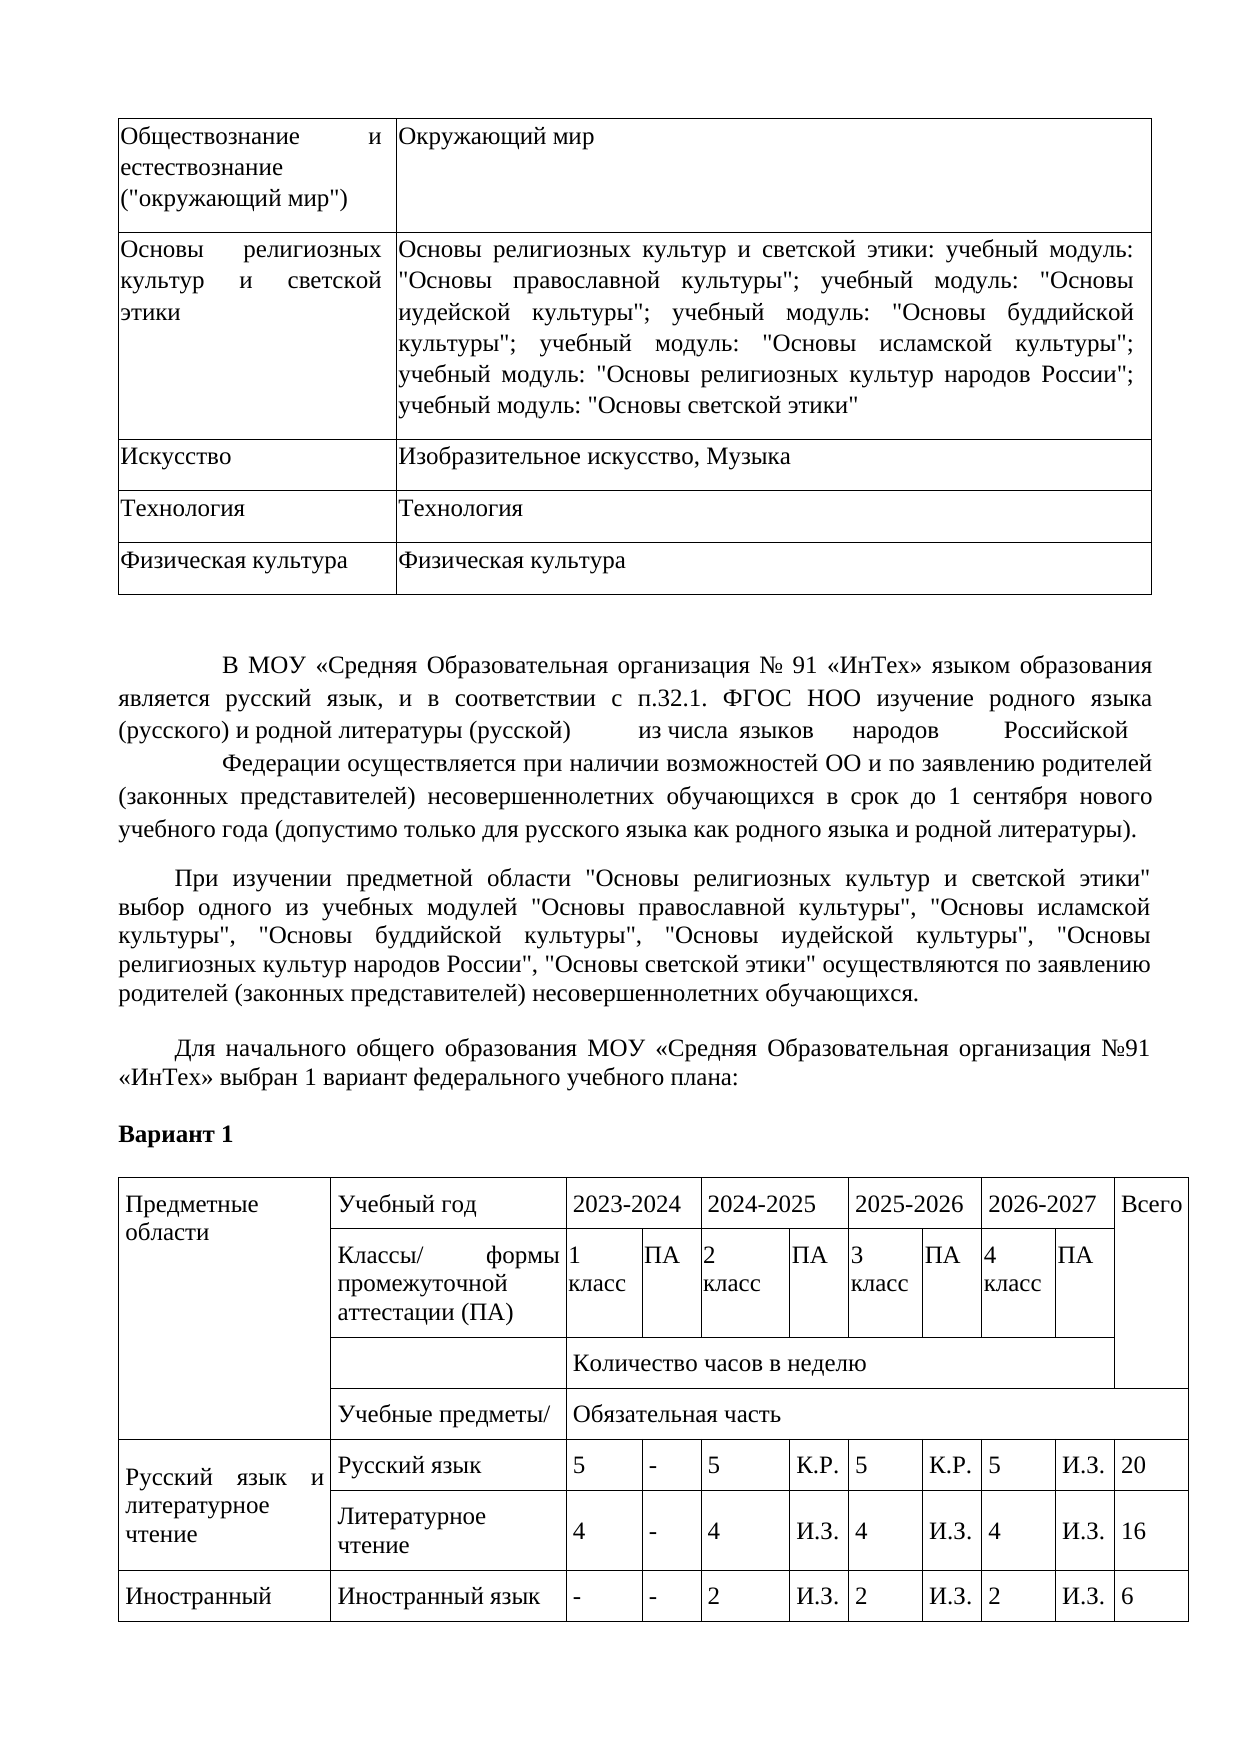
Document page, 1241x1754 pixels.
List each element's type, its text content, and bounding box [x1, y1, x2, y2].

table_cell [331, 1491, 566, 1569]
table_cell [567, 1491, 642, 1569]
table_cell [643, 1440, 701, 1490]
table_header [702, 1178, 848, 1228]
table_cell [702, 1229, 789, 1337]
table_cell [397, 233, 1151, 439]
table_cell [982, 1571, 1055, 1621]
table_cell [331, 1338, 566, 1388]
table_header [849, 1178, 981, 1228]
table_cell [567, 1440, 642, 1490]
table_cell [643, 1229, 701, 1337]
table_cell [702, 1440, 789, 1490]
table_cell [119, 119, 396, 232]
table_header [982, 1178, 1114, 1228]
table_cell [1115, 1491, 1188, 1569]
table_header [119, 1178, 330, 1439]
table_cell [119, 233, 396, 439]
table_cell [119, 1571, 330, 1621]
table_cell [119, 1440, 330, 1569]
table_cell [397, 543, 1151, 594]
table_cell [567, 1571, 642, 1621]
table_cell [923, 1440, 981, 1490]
text Для начального общего образования МОУ «Средняя Образовательная организация №91 «ИнТех» выбран 1 вариант федерального учебного плана: [118, 1033, 1152, 1091]
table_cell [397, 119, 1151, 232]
title Вариант 1 [118, 1119, 1152, 1148]
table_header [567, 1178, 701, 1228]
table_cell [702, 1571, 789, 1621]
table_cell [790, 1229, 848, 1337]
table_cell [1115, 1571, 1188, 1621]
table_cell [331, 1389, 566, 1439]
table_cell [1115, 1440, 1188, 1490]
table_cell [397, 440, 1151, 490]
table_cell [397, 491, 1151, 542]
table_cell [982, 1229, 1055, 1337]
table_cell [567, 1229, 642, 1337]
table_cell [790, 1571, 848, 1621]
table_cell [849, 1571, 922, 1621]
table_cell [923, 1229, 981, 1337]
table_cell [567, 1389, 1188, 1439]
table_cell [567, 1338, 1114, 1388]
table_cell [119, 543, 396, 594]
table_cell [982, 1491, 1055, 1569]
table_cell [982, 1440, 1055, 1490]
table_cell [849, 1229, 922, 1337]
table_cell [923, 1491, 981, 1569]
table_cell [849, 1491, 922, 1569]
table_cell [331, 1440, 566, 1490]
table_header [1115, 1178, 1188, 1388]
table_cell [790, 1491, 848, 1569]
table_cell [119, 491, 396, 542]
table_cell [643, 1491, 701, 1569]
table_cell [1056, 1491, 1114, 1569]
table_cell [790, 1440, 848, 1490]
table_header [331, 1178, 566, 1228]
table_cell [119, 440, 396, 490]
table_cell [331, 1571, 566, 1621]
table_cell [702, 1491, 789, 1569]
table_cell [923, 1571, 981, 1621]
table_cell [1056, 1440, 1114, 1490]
text При изучении предметной области "Основы религиозных культур и светской этики" выбор одного из учебных модулей "Основы православной культуры", "Основы исламской культуры", "Основы буддийской культуры", "Основы иудейской культуры", "Основы религиозных культур народов России", "Основы светской этики" осуществляются по заявлению родителей (законных представителей) несовершеннолетних обучающихся. [118, 863, 1152, 1007]
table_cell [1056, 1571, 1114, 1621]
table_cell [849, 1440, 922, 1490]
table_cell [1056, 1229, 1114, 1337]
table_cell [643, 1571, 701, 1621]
text В МОУ «Средняя Образовательная организация № 91 «ИнТех» языком образования является русский язык, и в соответствии с п.32.1. ФГОС НОО изучение родного языка (русского) и родной литературы (русской) из числа языков народов Российской Федерации осуществляется при наличии возможностей ОО и по заявлению родителей (законных представителей) несовершеннолетних обучающихся в срок до 1 сентября нового учебного года (допустимо только для русского языка как родного языка и родной литературы). [118, 650, 1153, 842]
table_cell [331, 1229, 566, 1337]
